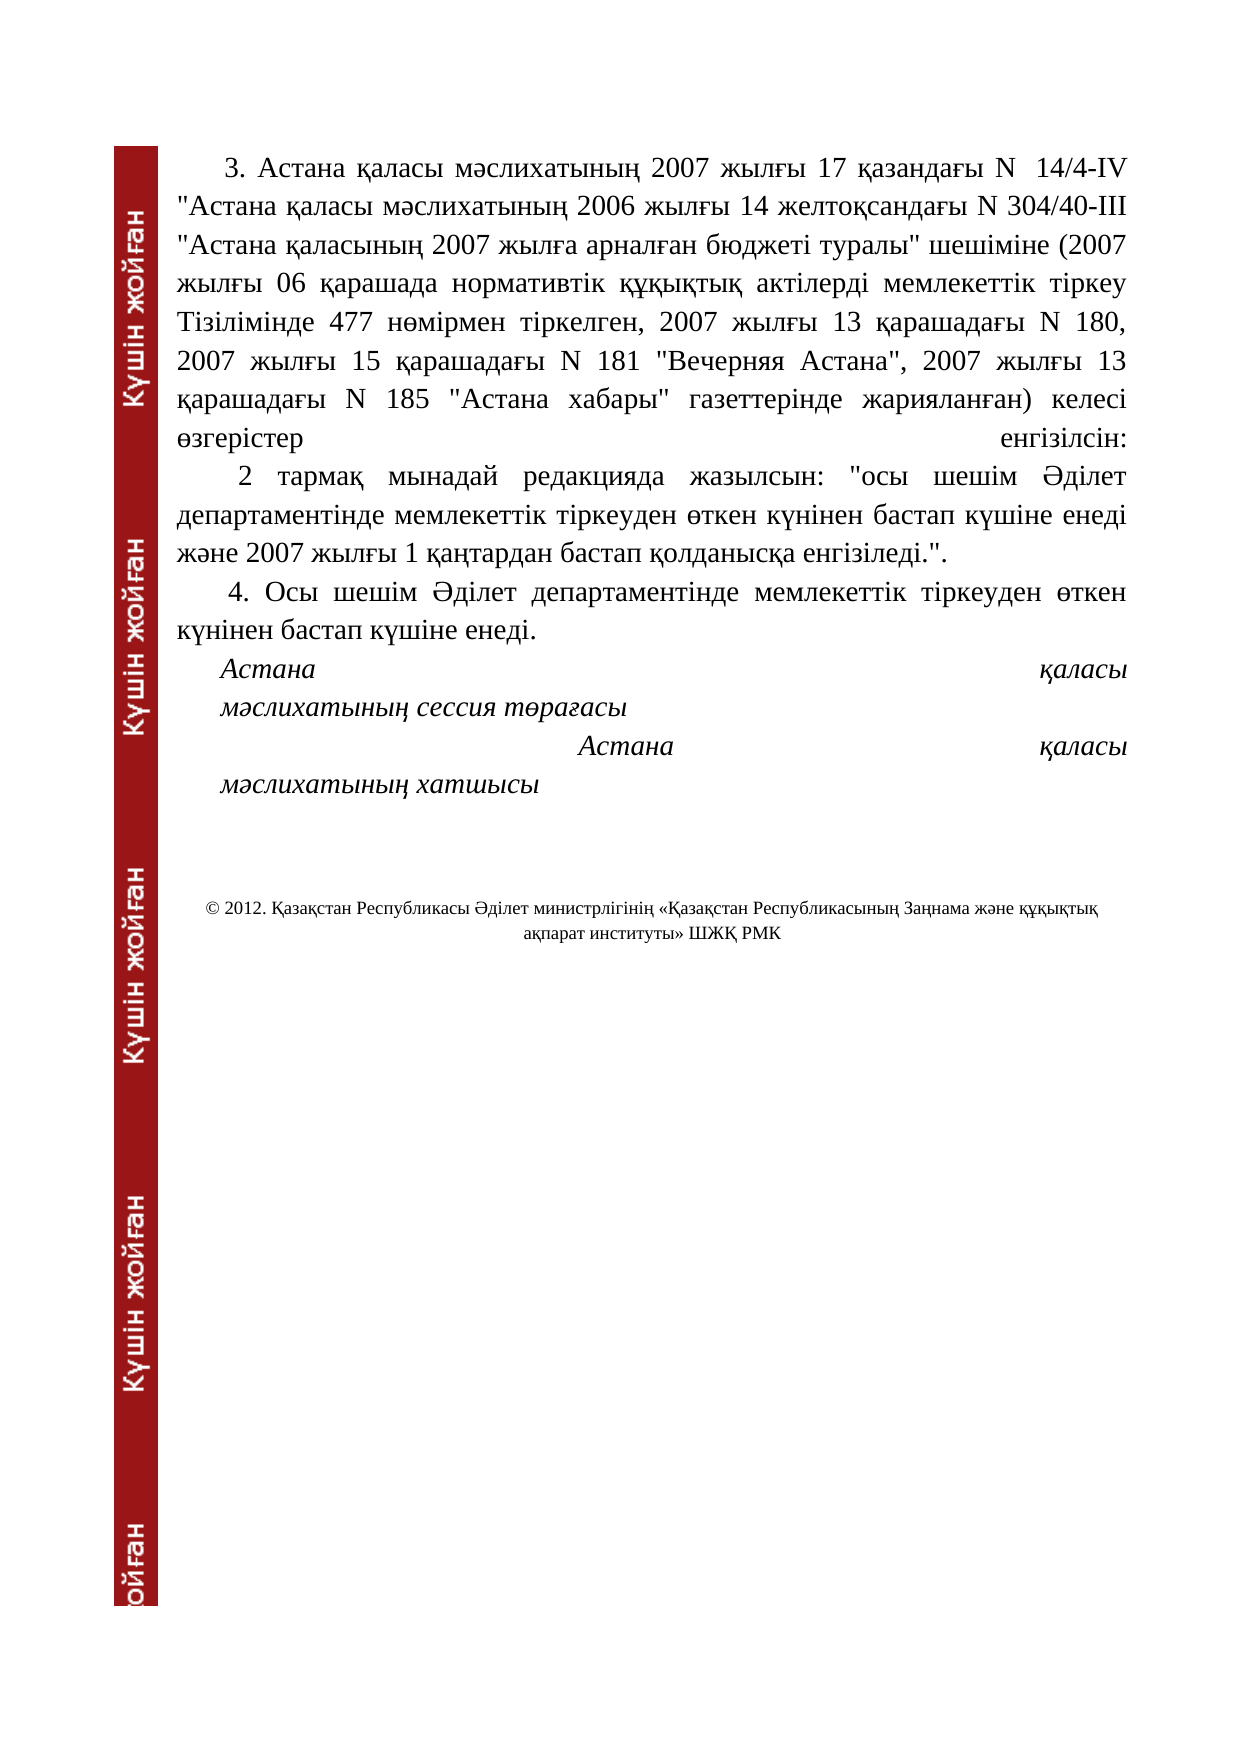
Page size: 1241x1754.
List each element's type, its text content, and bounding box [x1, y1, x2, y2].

text 3. Астана қаласы мәслихатының 2007 жылғы 17 қазандағы N 14/4-IV "Астана қаласы мәслихатының 2006 жылғы 14 желтоқсандағы N 304/40-ІІІ "Астана қаласының 2007 жылға арналған бюджеті туралы" шешіміне (2007 жылғы 06 қарашада нормативтік құқықтық актілерді мемлекеттік тіркеу Тізілімінде 477 нөмірмен тіркелген, 2007 жылғы 13 қарашадағы N 180, 2007 жылғы 15 қарашадағы N 181 "Вечерняя Астана", 2007 жылғы 13 қарашадағы N 185 "Астана хабары" газеттерінде жарияланған) келесі өзгерістер енгізілсін: 2 тармақ мынадай редакцияда жазылсын: "осы шешім Әділет департаментінде мемлекеттік тіркеуден өткен күнінен бастап күшіне енеді және 2007 жылғы 1 қаңтардан бастап қолданысқа енгізіледі.". [112, 150, 1128, 569]
text 4. Осы шешім Әділет департаментінде мемлекеттік тіркеуден өткен күнінен бастап күшіне енеді. [112, 574, 1128, 646]
picture [114, 646, 158, 651]
picture [114, 146, 158, 150]
picture [114, 569, 158, 574]
text © 2012. Қазақстан Республикасы Әділет министрлігінің «Қазақстан Республикасының Заңнама және құқықтық ақпарат институты» ШЖҚ РМК [112, 897, 1128, 943]
text Астана қаласы мәслихатының сессия төрағасы [112, 651, 1128, 723]
picture [114, 723, 158, 728]
picture [114, 800, 158, 897]
text Астана қаласы мәслихатының хатшысы [112, 728, 1128, 800]
picture [114, 943, 158, 1606]
